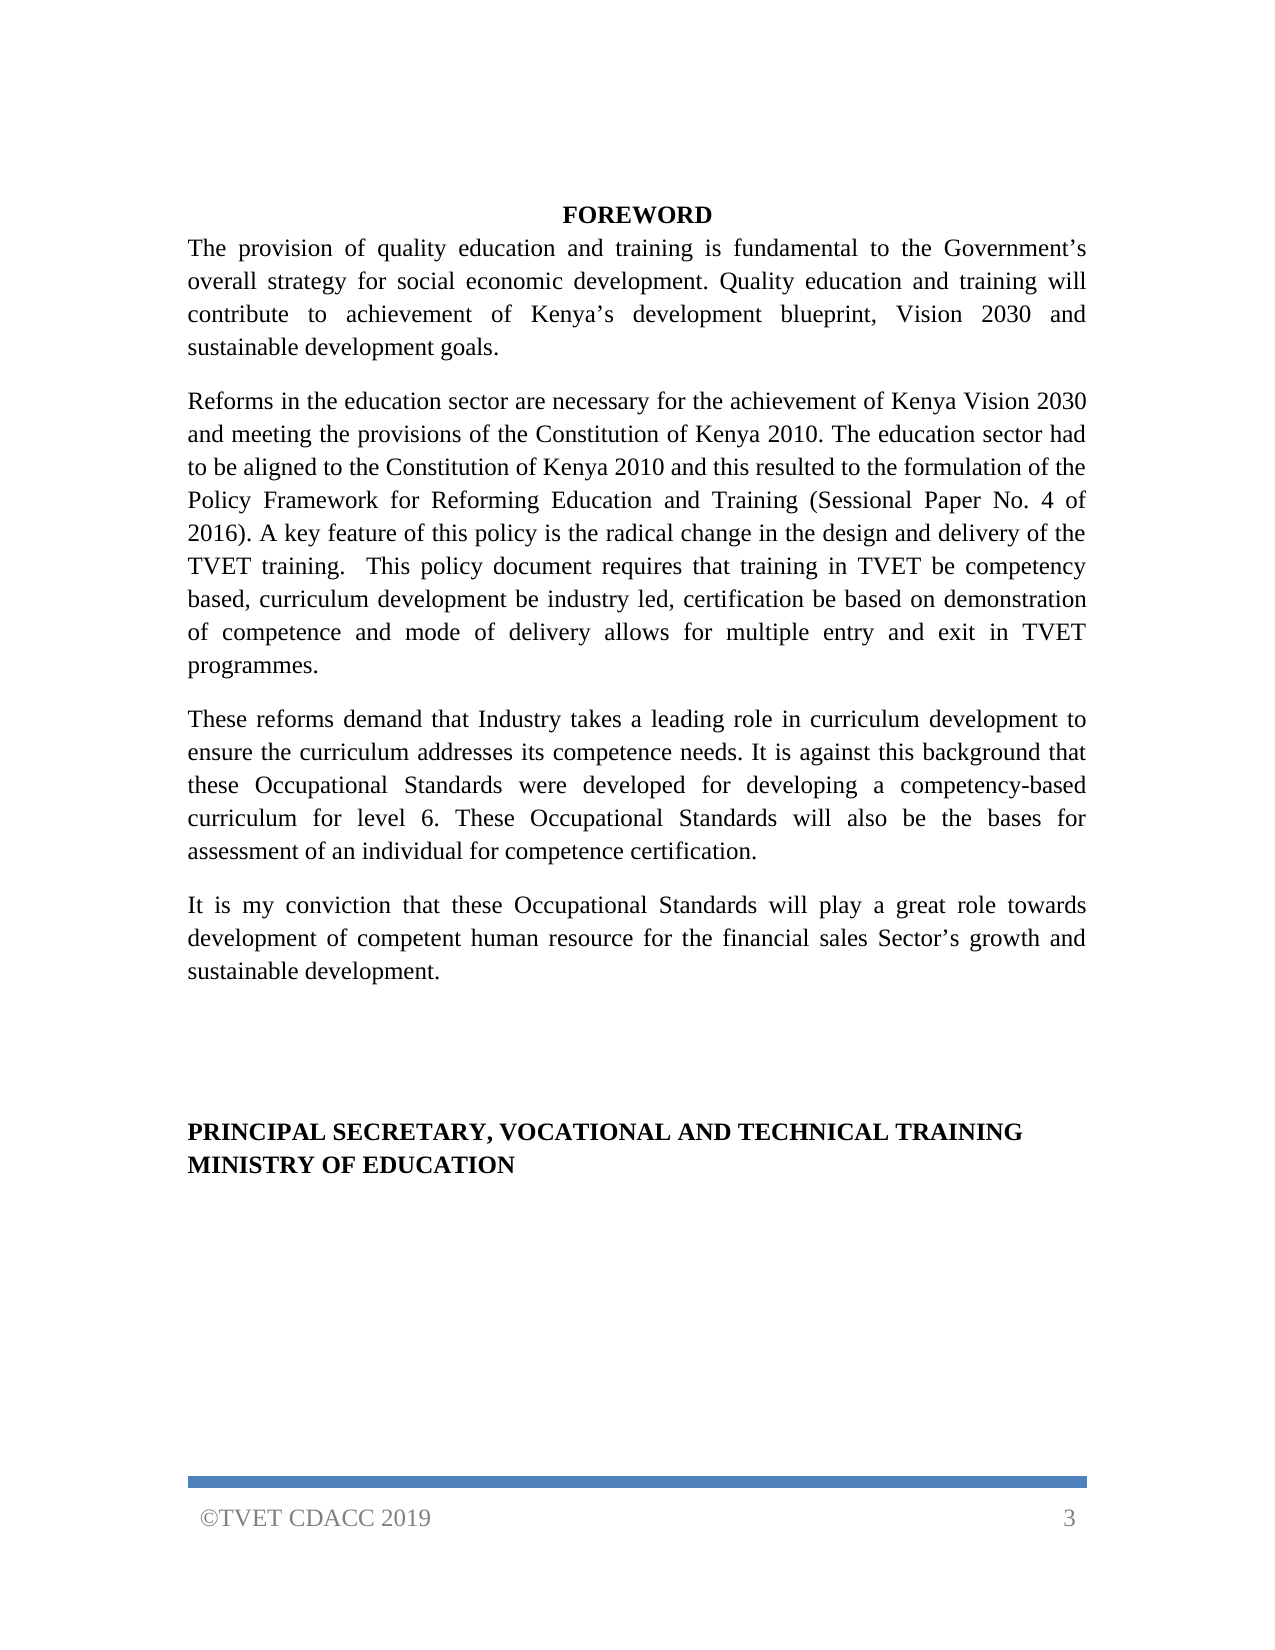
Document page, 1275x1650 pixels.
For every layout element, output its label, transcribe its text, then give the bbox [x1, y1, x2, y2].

text PRINCIPAL SECRETARY, VOCATIONAL AND TECHNICAL TRAINING [187, 1117, 1087, 1146]
text It is my conviction that these Occupational Standards will play a great role towards development of competent human resource for the financial sales Sector’s growth and sustainable development. [187, 890, 1087, 985]
subtitle FOREWORD [187, 200, 1087, 229]
text Reforms in the education sector are necessary for the achievement of Kenya Vision 2030 and meeting the provisions of the Constitution of Kenya 2010. The education sector had to be aligned to the Constitution of Kenya 2010 and this resulted to the formulation of the Policy Framework for Reforming Education and Training (Sessional Paper No. 4 of 2016). A key feature of this policy is the radical change in the design and delivery of the TVET training. This policy document requires that training in TVET be competency based, curriculum development be industry led, certification be based on demonstration of competence and mode of delivery allows for multiple entry and exit in TVET programmes. [187, 386, 1087, 679]
text The provision of quality education and training is fundamental to the Government’s overall strategy for social economic development. Quality education and training will contribute to achievement of Kenya’s development blueprint, Vision 2030 and sustainable development goals. [187, 233, 1087, 361]
text MINISTRY OF EDUCATION [187, 1151, 1087, 1179]
text These reforms demand that Industry takes a leading role in curriculum development to ensure the curriculum addresses its competence needs. It is against this background that these Occupational Standards were developed for developing a competency-based curriculum for level 6. These Occupational Standards will also be the bases for assessment of an individual for competence certification. [187, 704, 1087, 865]
